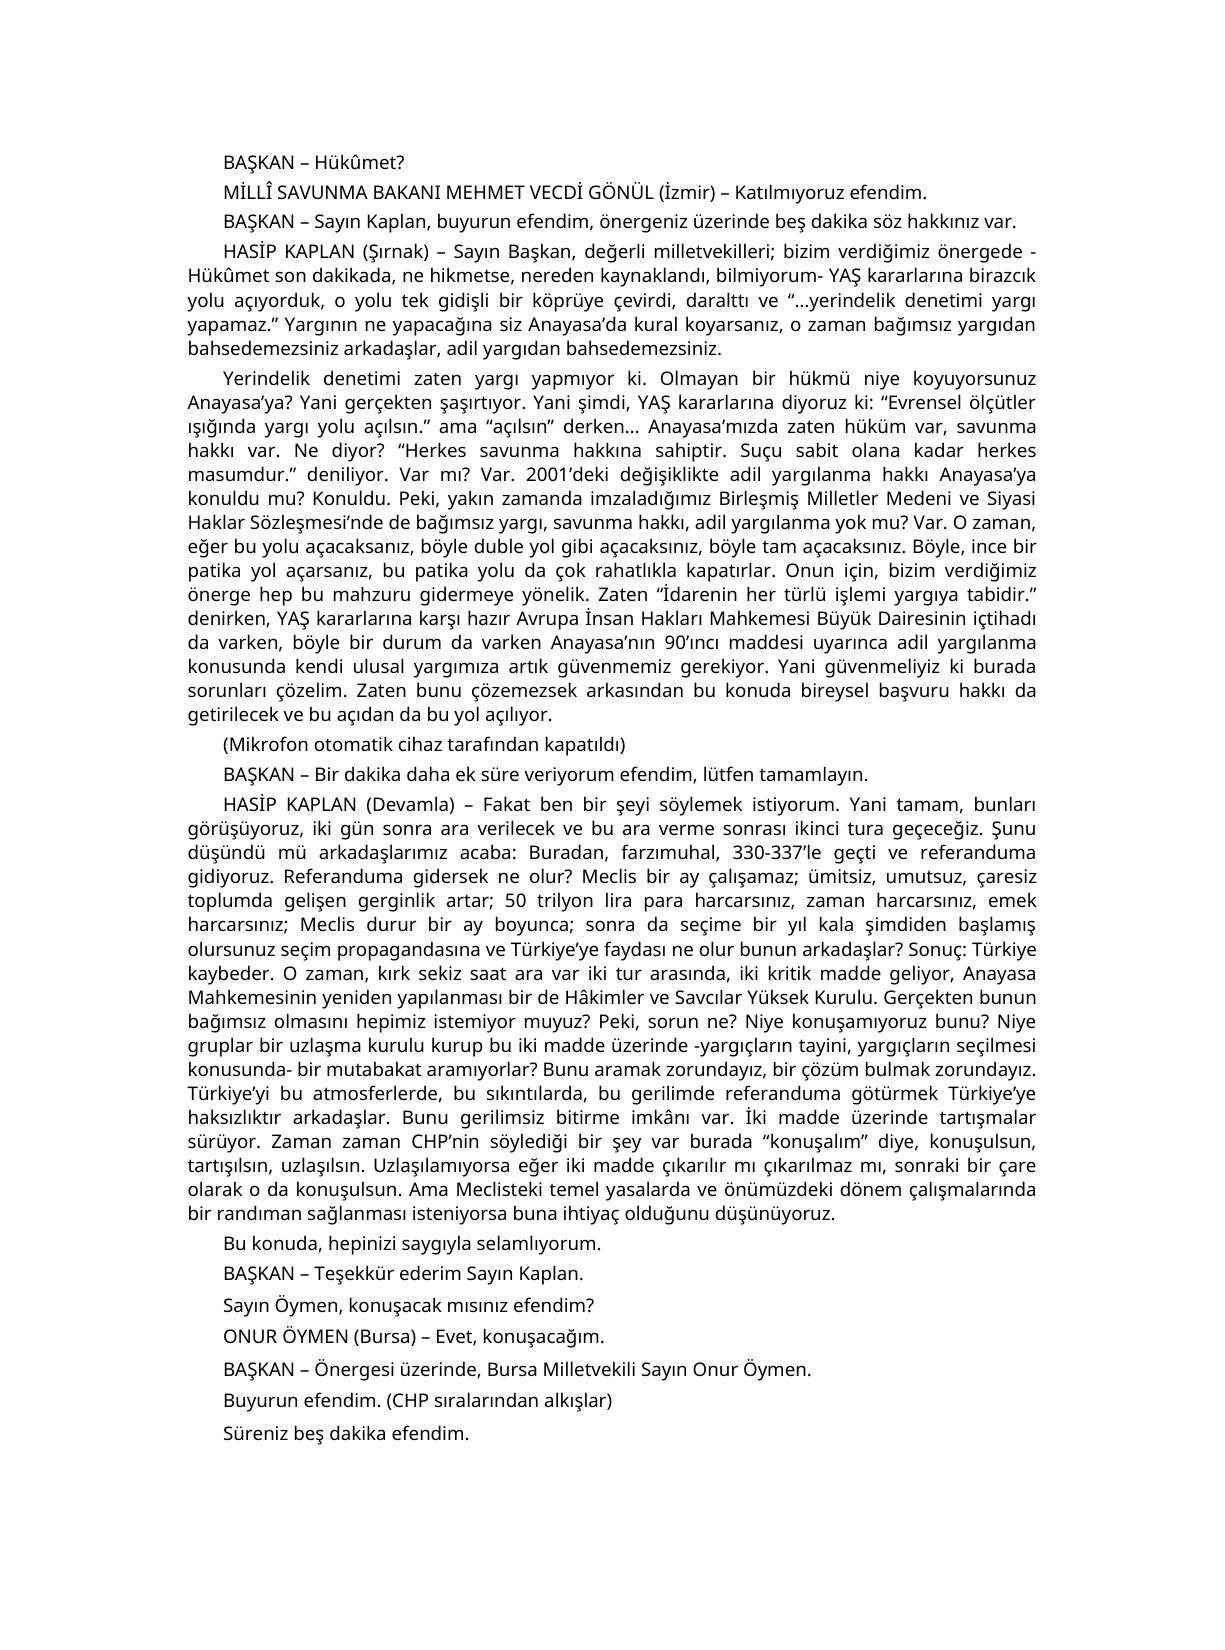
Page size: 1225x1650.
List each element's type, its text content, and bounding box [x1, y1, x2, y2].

text Bu konuda, hepinizi saygıyla selamlıyorum. [187, 1231, 1037, 1255]
text BAŞKAN – Önergesi üzerinde, Bursa Milletvekili Sayın Onur Öymen. [187, 1355, 1037, 1381]
text BAŞKAN – Teşekkür ederim Sayın Kaplan. [187, 1261, 1037, 1285]
text Sayın Öymen, konuşacak mısınız efendim? [187, 1291, 1037, 1317]
text Süreniz beş dakika efendim. [187, 1419, 1037, 1445]
text Buyurun efendim. (CHP sıralarından alkışlar) [187, 1387, 1037, 1413]
text (Mikrofon otomatik cihaz tarafından kapatıldı) [187, 733, 1037, 757]
text Yerindelik denetimi zaten yargı yapmıyor ki. Olmayan bir hükmü niye koyuyorsunuz Anayasa’ya? Yani gerçekten şaşırtıyor. Yani şimdi, YAŞ kararlarına diyoruz ki: “Evrensel ölçütler ışığında yargı yolu açılsın.” ama “açılsın” derken… Anayasa’mızda zaten hüküm var, savunma hakkı var. Ne diyor? “Herkes savunma hakkına sahiptir. Suçu sabit olana kadar herkes masumdur.” deniliyor. Var mı? Var. 2001’deki değişiklikte adil yargılanma hakkı Anayasa’ya konuldu mu? Konuldu. Peki, yakın zamanda imzaladığımız Birleşmiş Milletler Medeni ve Siyasi Haklar Sözleşmesi’nde de bağımsız yargı, savunma hakkı, adil yargılanma yok mu? Var. O zaman, eğer bu yolu açacaksanız, böyle duble yol gibi açacaksınız, böyle tam açacaksınız. Böyle, ince bir patika yol açarsanız, bu patika yolu da çok rahatlıkla kapatırlar. Onun için, bizim verdiğimiz önerge hep bu mahzuru gidermeye yönelik. Zaten “İdarenin her türlü işlemi yargıya tabidir.” denirken, YAŞ kararlarına karşı hazır Avrupa İnsan Hakları Mahkemesi Büyük Dairesinin içtihadı da varken, böyle bir durum da varken Anayasa’nın 90’ıncı maddesi uyarınca adil yargılanma konusunda kendi ulusal yargımıza artık güvenmemiz gerekiyor. Yani güvenmeliyiz ki burada sorunları çözelim. Zaten bunu çözemezsek arkasından bu konuda bireysel başvuru hakkı da getirilecek ve bu açıdan da bu yol açılıyor. [187, 366, 1037, 727]
text HASİP KAPLAN (Şırnak) – Sayın Başkan, değerli milletvekilleri; bizim verdiğimiz önergede -Hükûmet son dakikada, ne hikmetse, nereden kaynaklandı, bilmiyorum- YAŞ kararlarına birazcık yolu açıyorduk, o yolu tek gidişli bir köprüye çevirdi, daralttı ve “…yerindelik denetimi yargı yapamaz.” Yargının ne yapacağına siz Anayasa’da kural koyarsanız, o zaman bağımsız yargıdan bahsedemezsiniz arkadaşlar, adil yargıdan bahsedemezsiniz. [187, 240, 1037, 360]
text BAŞKAN – Sayın Kaplan, buyurun efendim, önergeniz üzerinde beş dakika söz hakkınız var. [187, 210, 1037, 234]
text HASİP KAPLAN (Devamla) – Fakat ben bir şeyi söylemek istiyorum. Yani tamam, bunları görüşüyoruz, iki gün sonra ara verilecek ve bu ara verme sonrası ikinci tura geçeceğiz. Şunu düşündü mü arkadaşlarımız acaba: Buradan, farzımuhal, 330-337’le geçti ve referanduma gidiyoruz. Referanduma gidersek ne olur? Meclis bir ay çalışamaz; ümitsiz, umutsuz, çaresiz toplumda gelişen gerginlik artar; 50 trilyon lira para harcarsınız, zaman harcarsınız, emek harcarsınız; Meclis durur bir ay boyunca; sonra da seçime bir yıl kala şimdiden başlamış olursunuz seçim propagandasına ve Türkiye’ye faydası ne olur bunun arkadaşlar? Sonuç: Türkiye kaybeder. O zaman, kırk sekiz saat ara var iki tur arasında, iki kritik madde geliyor, Anayasa Mahkemesinin yeniden yapılanması bir de Hâkimler ve Savcılar Yüksek Kurulu. Gerçekten bunun bağımsız olmasını hepimiz istemiyor muyuz? Peki, sorun ne? Niye konuşamıyoruz bunu? Niye gruplar bir uzlaşma kurulu kurup bu iki madde üzerinde -yargıçların tayini, yargıçların seçilmesi konusunda- bir mutabakat aramıyorlar? Bunu aramak zorundayız, bir çözüm bulmak zorundayız. Türkiye’yi bu atmosferlerde, bu sıkıntılarda, bu gerilimde referanduma götürmek Türkiye’ye haksızlıktır arkadaşlar. Bunu gerilimsiz bitirme imkânı var. İki madde üzerinde tartışmalar sürüyor. Zaman zaman CHP’nin söylediği bir şey var burada “konuşalım” diye, konuşulsun, tartışılsın, uzlaşılsın. Uzlaşılamıyorsa eğer iki madde çıkarılır mı çıkarılmaz mı, sonraki bir çare olarak o da konuşulsun. Ama Meclisteki temel yasalarda ve önümüzdeki dönem çalışmalarında bir randıman sağlanması isteniyorsa buna ihtiyaç olduğunu düşünüyoruz. [187, 792, 1037, 1226]
text ONUR ÖYMEN (Bursa) – Evet, konuşacağım. [187, 1323, 1037, 1349]
text BAŞKAN – Hükûmet? [187, 150, 1037, 174]
text MİLLÎ SAVUNMA BAKANI MEHMET VECDİ GÖNÜL (İzmir) – Katılmıyoruz efendim. [187, 180, 1037, 204]
text BAŞKAN – Bir dakika daha ek süre veriyorum efendim, lütfen tamamlayın. [187, 762, 1037, 787]
